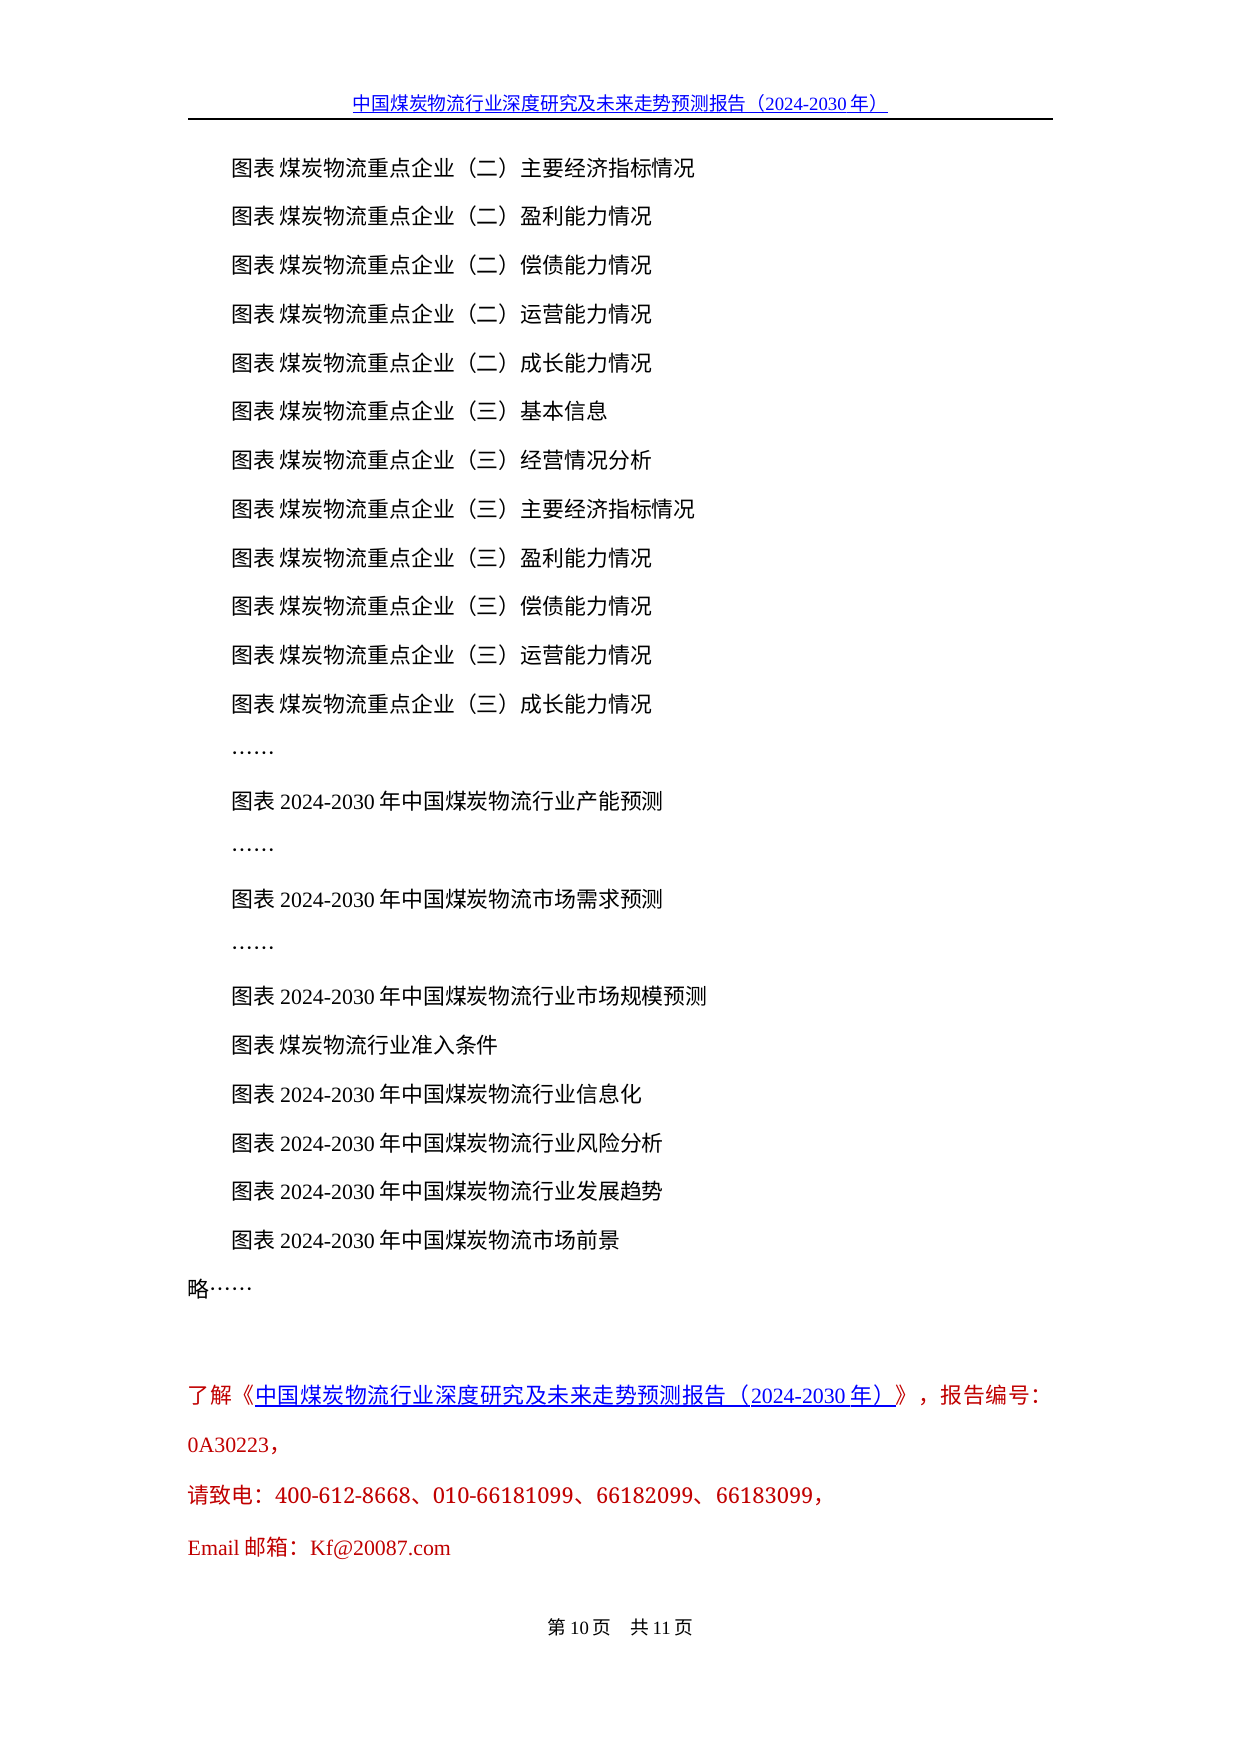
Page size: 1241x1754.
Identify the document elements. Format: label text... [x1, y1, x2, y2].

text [187, 150, 1053, 1304]
text 请致电：400-612-8668、010-66181099、66182099、66183099， [187, 1478, 1053, 1511]
text 了解《中国煤炭物流行业深度研究及未来走势预测报告（2024-2030年）》，报告编号：0A30223， [187, 1378, 1053, 1459]
text Email邮箱：Kf@20087.com [187, 1530, 1053, 1562]
